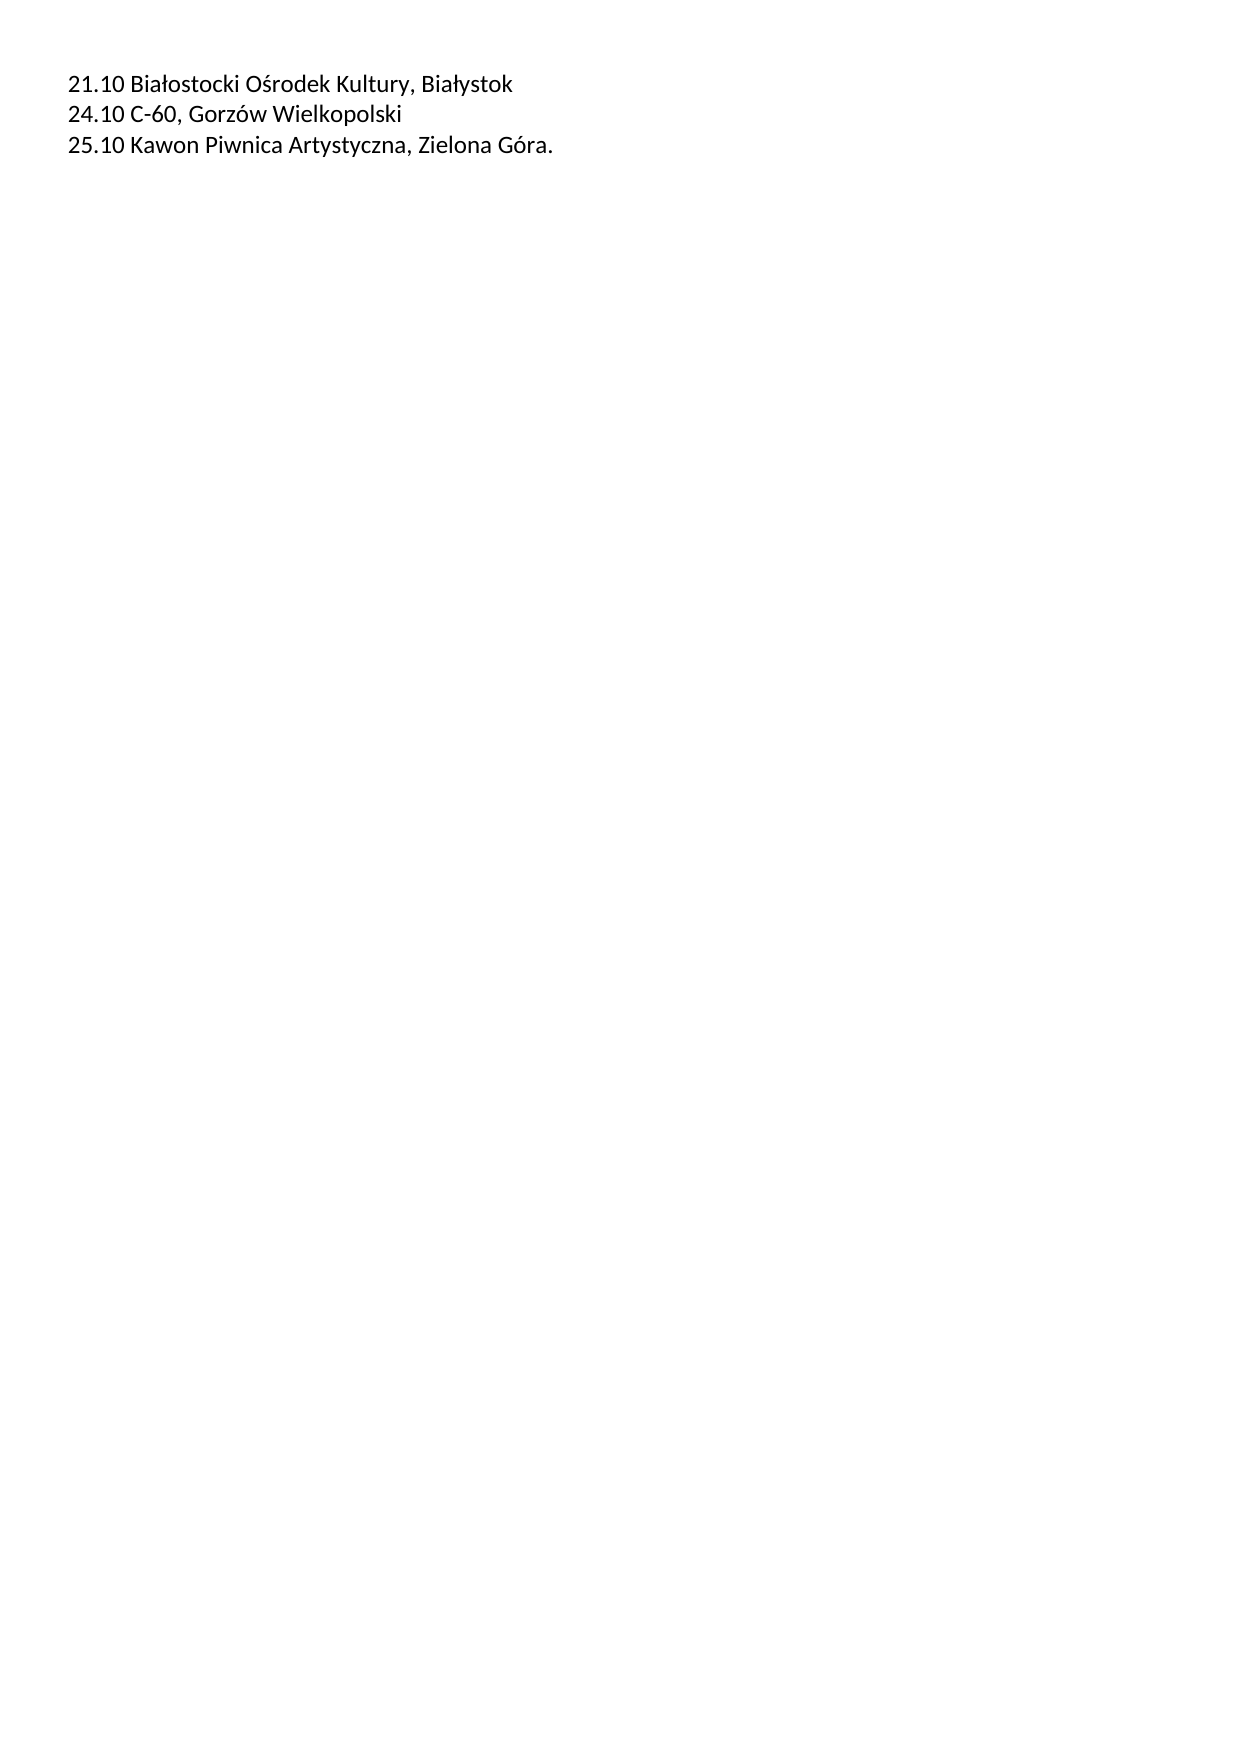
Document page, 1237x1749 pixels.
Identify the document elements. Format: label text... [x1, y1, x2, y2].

text 24.10 C-60, Gorzów Wielkopolski [68, 98, 1169, 129]
text 25.10 Kawon Piwnica Artystyczna, Zielona Góra. [68, 129, 1169, 159]
text 21.10 Białostocki Ośrodek Kultury, Białystok [68, 68, 1169, 98]
